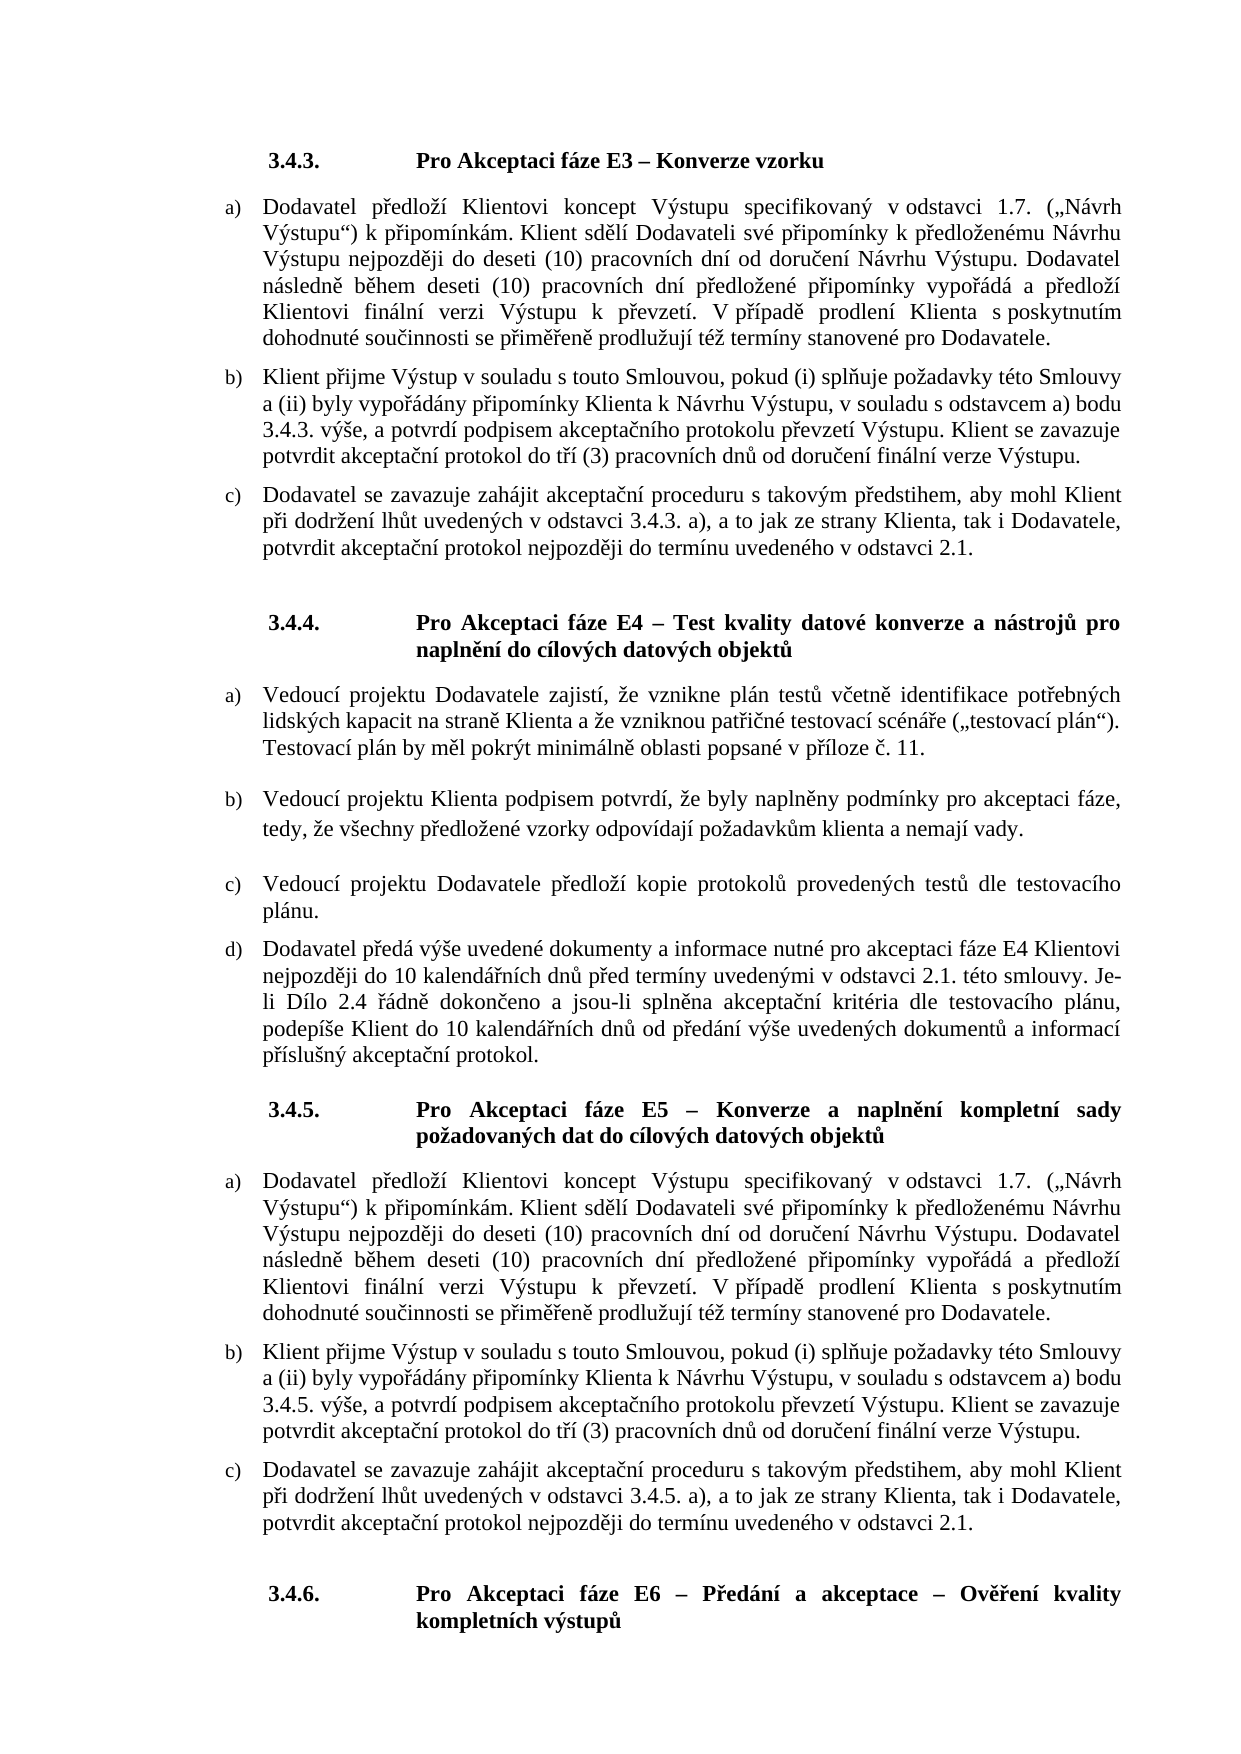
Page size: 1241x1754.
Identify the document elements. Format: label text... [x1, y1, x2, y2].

subtitle Dodavatel se zavazuje zahájit akceptační proceduru s takovým předstihem, aby mohl Klient při dodržení lhůt uvedených v odstavci 3.4.3. a), a to jak ze strany Klienta, tak i Dodavatele, potvrdit akceptační protokol nejpozději do termínu uvedeného v odstavci 2.1. [225, 481, 1122, 560]
subtitle Dodavatel předloží Klientovi koncept Výstupu specifikovaný v odstavci 1.7. („Návrh Výstupu“) k připomínkám. Klient sdělí Dodavateli své připomínky k předloženému Návrhu Výstupu nejpozději do deseti (10) pracovních dní od doručení Návrhu Výstupu. Dodavatel následně během deseti (10) pracovních dní předložené připomínky vypořádá a předloží Klientovi finální verzi Výstupu k převzetí. V případě prodlení Klienta s poskytnutím dohodnuté součinnosti se přiměřeně prodlužují též termíny stanovené pro Dodavatele. [225, 1167, 1122, 1326]
subtitle Klient přijme Výstup v souladu s touto Smlouvou, pokud (i) splňuje požadavky této Smlouvy a (ii) byly vypořádány připomínky Klienta k Návrhu Výstupu, v souladu s odstavcem a) bodu 3.4.3. výše, a potvrdí podpisem akceptačního protokolu převzetí Výstupu. Klient se zavazuje potvrdit akceptační protokol do tří (3) pracovních dnů od doručení finální verze Výstupu. [225, 363, 1122, 469]
subtitle Pro Akceptaci fáze E3 – Konverze vzorku [268, 148, 1122, 174]
subtitle Vedoucí projektu Dodavatele zajistí, že vznikne plán testů včetně identifikace potřebných lidských kapacit na straně Klienta a že vzniknou patřičné testovací scénáře („testovací plán“). Testovací plán by měl pokrýt minimálně oblasti popsané v příloze č. 11. [225, 681, 1122, 760]
subtitle Pro Akceptaci fáze E4 – Test kvality datové konverze a nástrojů pro naplnění do cílových datových objektů [268, 609, 1122, 662]
subtitle Dodavatel se zavazuje zahájit akceptační proceduru s takovým předstihem, aby mohl Klient při dodržení lhůt uvedených v odstavci 3.4.5. a), a to jak ze strany Klienta, tak i Dodavatele, potvrdit akceptační protokol nejpozději do termínu uvedeného v odstavci 2.1. [225, 1456, 1122, 1535]
subtitle Dodavatel předloží Klientovi koncept Výstupu specifikovaný v odstavci 1.7. („Návrh Výstupu“) k připomínkám. Klient sdělí Dodavateli své připomínky k předloženému Návrhu Výstupu nejpozději do deseti (10) pracovních dní od doručení Návrhu Výstupu. Dodavatel následně během deseti (10) pracovních dní předložené připomínky vypořádá a předloží Klientovi finální verzi Výstupu k převzetí. V případě prodlení Klienta s poskytnutím dohodnuté součinnosti se přiměřeně prodlužují též termíny stanovené pro Dodavatele. [225, 193, 1122, 351]
subtitle Pro Akceptaci fáze E6 – Předání a akceptace – Ověření kvality kompletních výstupů [268, 1581, 1122, 1633]
list Vedoucí projektu Klienta podpisem potvrdí, že byly naplněny podmínky pro akceptaci fáze, tedy, že všechny předložené vzorky odpovídají požadavkům klienta a nemají vady. [225, 785, 1122, 841]
subtitle Klient přijme Výstup v souladu s touto Smlouvou, pokud (i) splňuje požadavky této Smlouvy a (ii) byly vypořádány připomínky Klienta k Návrhu Výstupu, v souladu s odstavcem a) bodu 3.4.5. výše, a potvrdí podpisem akceptačního protokolu převzetí Výstupu. Klient se zavazuje potvrdit akceptační protokol do tří (3) pracovních dnů od doručení finální verze Výstupu. [225, 1338, 1122, 1443]
subtitle Vedoucí projektu Dodavatele předloží kopie protokolů provedených testů dle testovacího plánu. [225, 870, 1122, 923]
subtitle Pro Akceptaci fáze E5 – Konverze a naplnění kompletní sady požadovaných dat do cílových datových objektů [268, 1096, 1122, 1149]
subtitle Dodavatel předá výše uvedené dokumenty a informace nutné pro akceptaci fáze E4 Klientovi nejpozději do 10 kalendářních dnů před termíny uvedenými v odstavci 2.1. této smlouvy. Je-li Dílo 2.4 řádně dokončeno a jsou-li splněna akceptační kritéria dle testovacího plánu, podepíše Klient do 10 kalendářních dnů od předání výše uvedených dokumentů a informací příslušný akceptační protokol. [225, 936, 1122, 1067]
